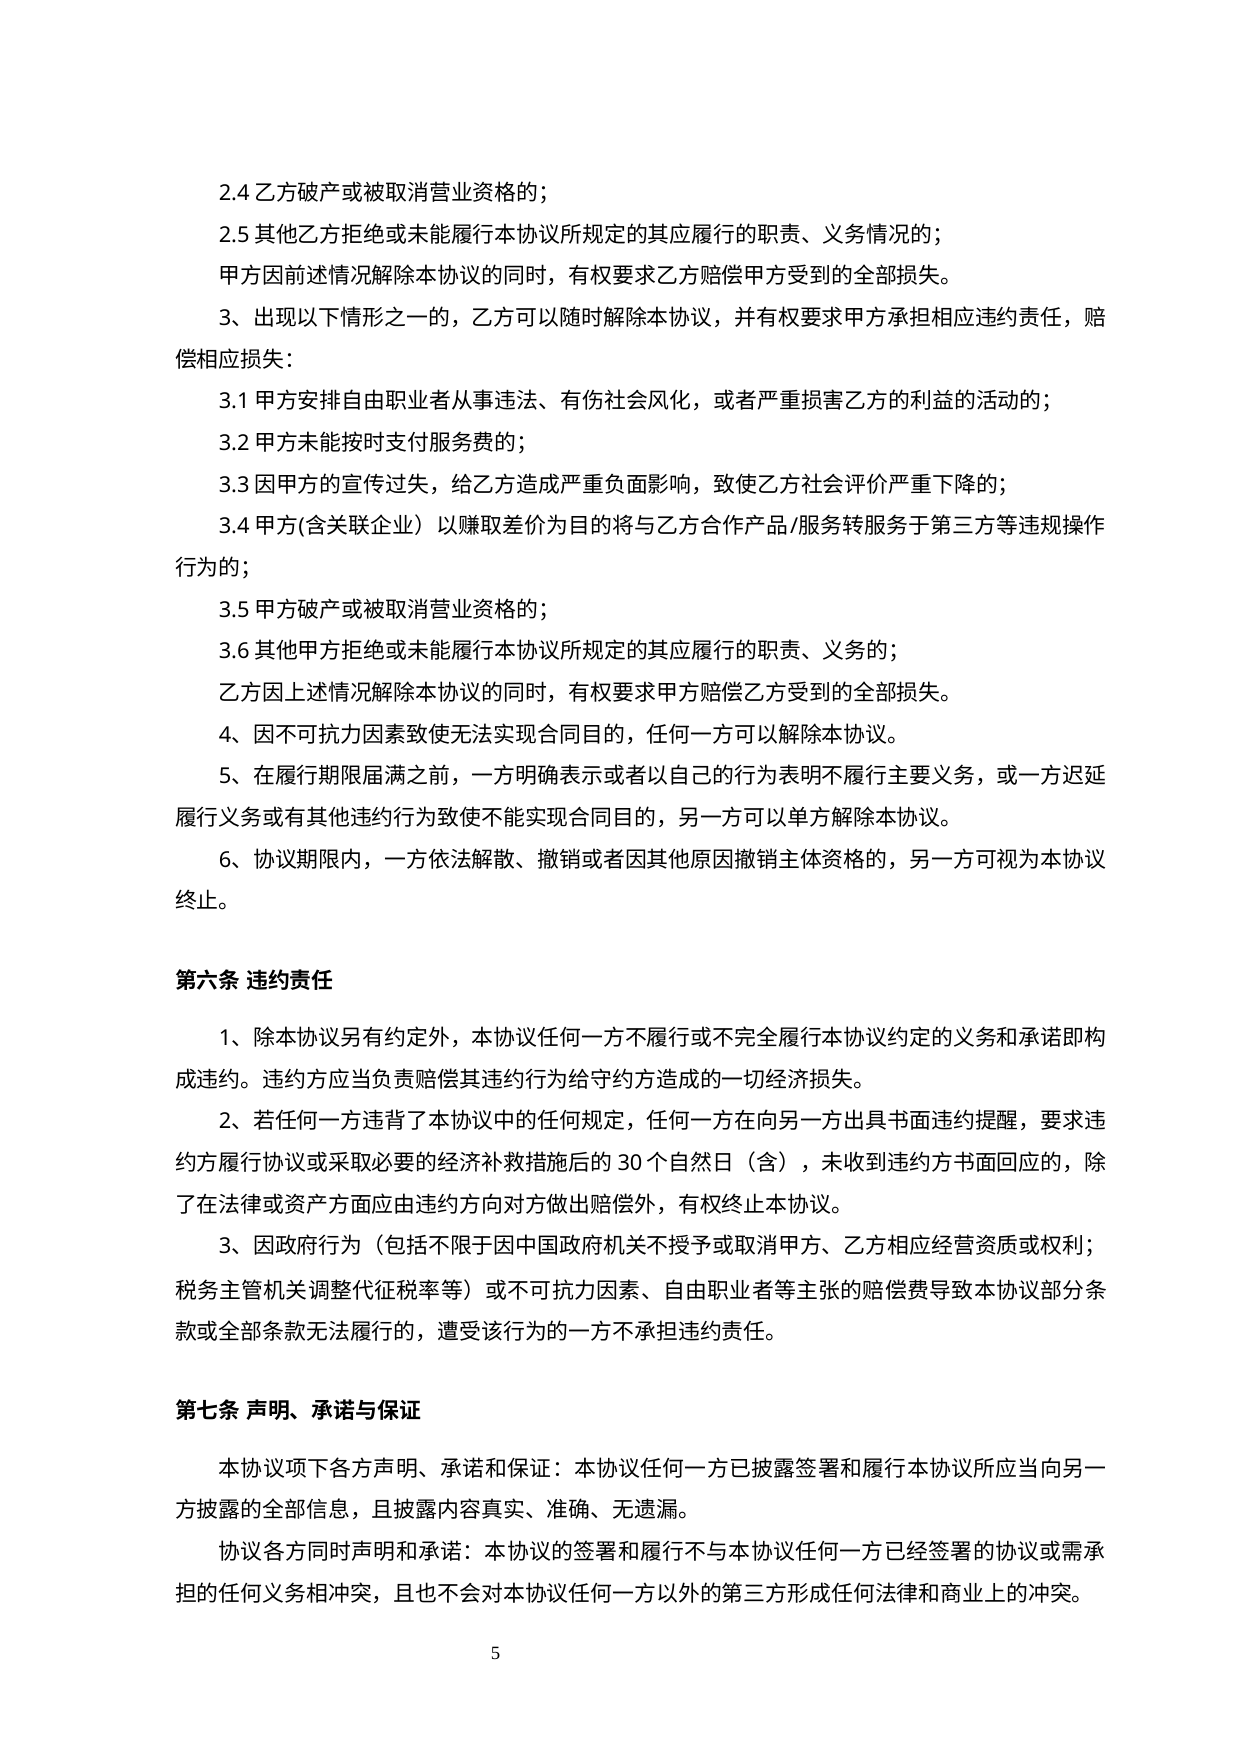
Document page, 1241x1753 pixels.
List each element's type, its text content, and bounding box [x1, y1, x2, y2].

text 本协议项下各方声明、承诺和保证：本协议任何一方已披露签署和履行本协议所应当向另一方披露的全部信息，且披露内容真实、准确、无遗漏。 [175, 1453, 1107, 1524]
text 3、因政府行为（包括不限于因中国政府机关不授予或取消甲方、乙方相应经营资质或权利；税务主管机关调整代征税率等）或不可抗力因素、自由职业者等主张的赔偿费导致本协议部分条款或全部条款无法履行的，遭受该行为的一方不承担违约责任。 [175, 1230, 1107, 1346]
text 3.2甲方未能按时支付服务费的； [175, 427, 1107, 457]
text 6、协议期限内，一方依法解散、撤销或者因其他原因撤销主体资格的，另一方可视为本协议终止。 [175, 844, 1107, 915]
text 甲方因前述情况解除本协议的同时，有权要求乙方赔偿甲方受到的全部损失。 [175, 261, 1107, 290]
text 3.3因甲方的宣传过失，给乙方造成严重负面影响，致使乙方社会评价严重下降的； [175, 469, 1107, 499]
text 2.5其他乙方拒绝或未能履行本协议所规定的其应履行的职责、义务情况的； [175, 219, 1107, 249]
text 5、在履行期限届满之前，一方明确表示或者以自己的行为表明不履行主要义务，或一方迟延履行义务或有其他违约行为致使不能实现合同目的，另一方可以单方解除本协议。 [175, 761, 1107, 832]
text 乙方因上述情况解除本协议的同时，有权要求甲方赔偿乙方受到的全部损失。 [175, 677, 1107, 707]
text 3、出现以下情形之一的，乙方可以随时解除本协议，并有权要求甲方承担相应违约责任，赔偿相应损失： [175, 302, 1107, 374]
text 第七条 声明、承诺与保证 [175, 1395, 1107, 1425]
text 2、若任何一方违背了本协议中的任何规定，任何一方在向另一方出具书面违约提醒，要求违约方履行协议或采取必要的经济补救措施后的30个自然日（含），未收到违约方书面回应的，除了在法律或资产方面应由违约方向对方做出赔偿外，有权终止本协议。 [175, 1105, 1107, 1218]
text 3.4甲方(含关联企业）以赚取差价为目的将与乙方合作产品/服务转服务于第三方等违规操作行为的； [175, 511, 1107, 582]
text 3.5甲方破产或被取消营业资格的； [175, 594, 1107, 624]
text 2.4乙方破产或被取消营业资格的； [175, 177, 1107, 207]
text 协议各方同时声明和承诺：本协议的签署和履行不与本协议任何一方已经签署的协议或需承担的任何义务相冲突，且也不会对本协议任何一方以外的第三方形成任何法律和商业上的冲突。 [175, 1536, 1107, 1607]
text 3.1甲方安排自由职业者从事违法、有伤社会风化，或者严重损害乙方的利益的活动的； [175, 386, 1107, 415]
text 3.6其他甲方拒绝或未能履行本协议所规定的其应履行的职责、义务的； [175, 636, 1107, 665]
text 4、因不可抗力因素致使无法实现合同目的，任何一方可以解除本协议。 [175, 719, 1107, 749]
text 1、除本协议另有约定外，本协议任何一方不履行或不完全履行本协议约定的义务和承诺即构成违约。违约方应当负责赔偿其违约行为给守约方造成的一切经济损失。 [175, 1022, 1107, 1093]
text 第六条 违约责任 [175, 965, 1107, 994]
